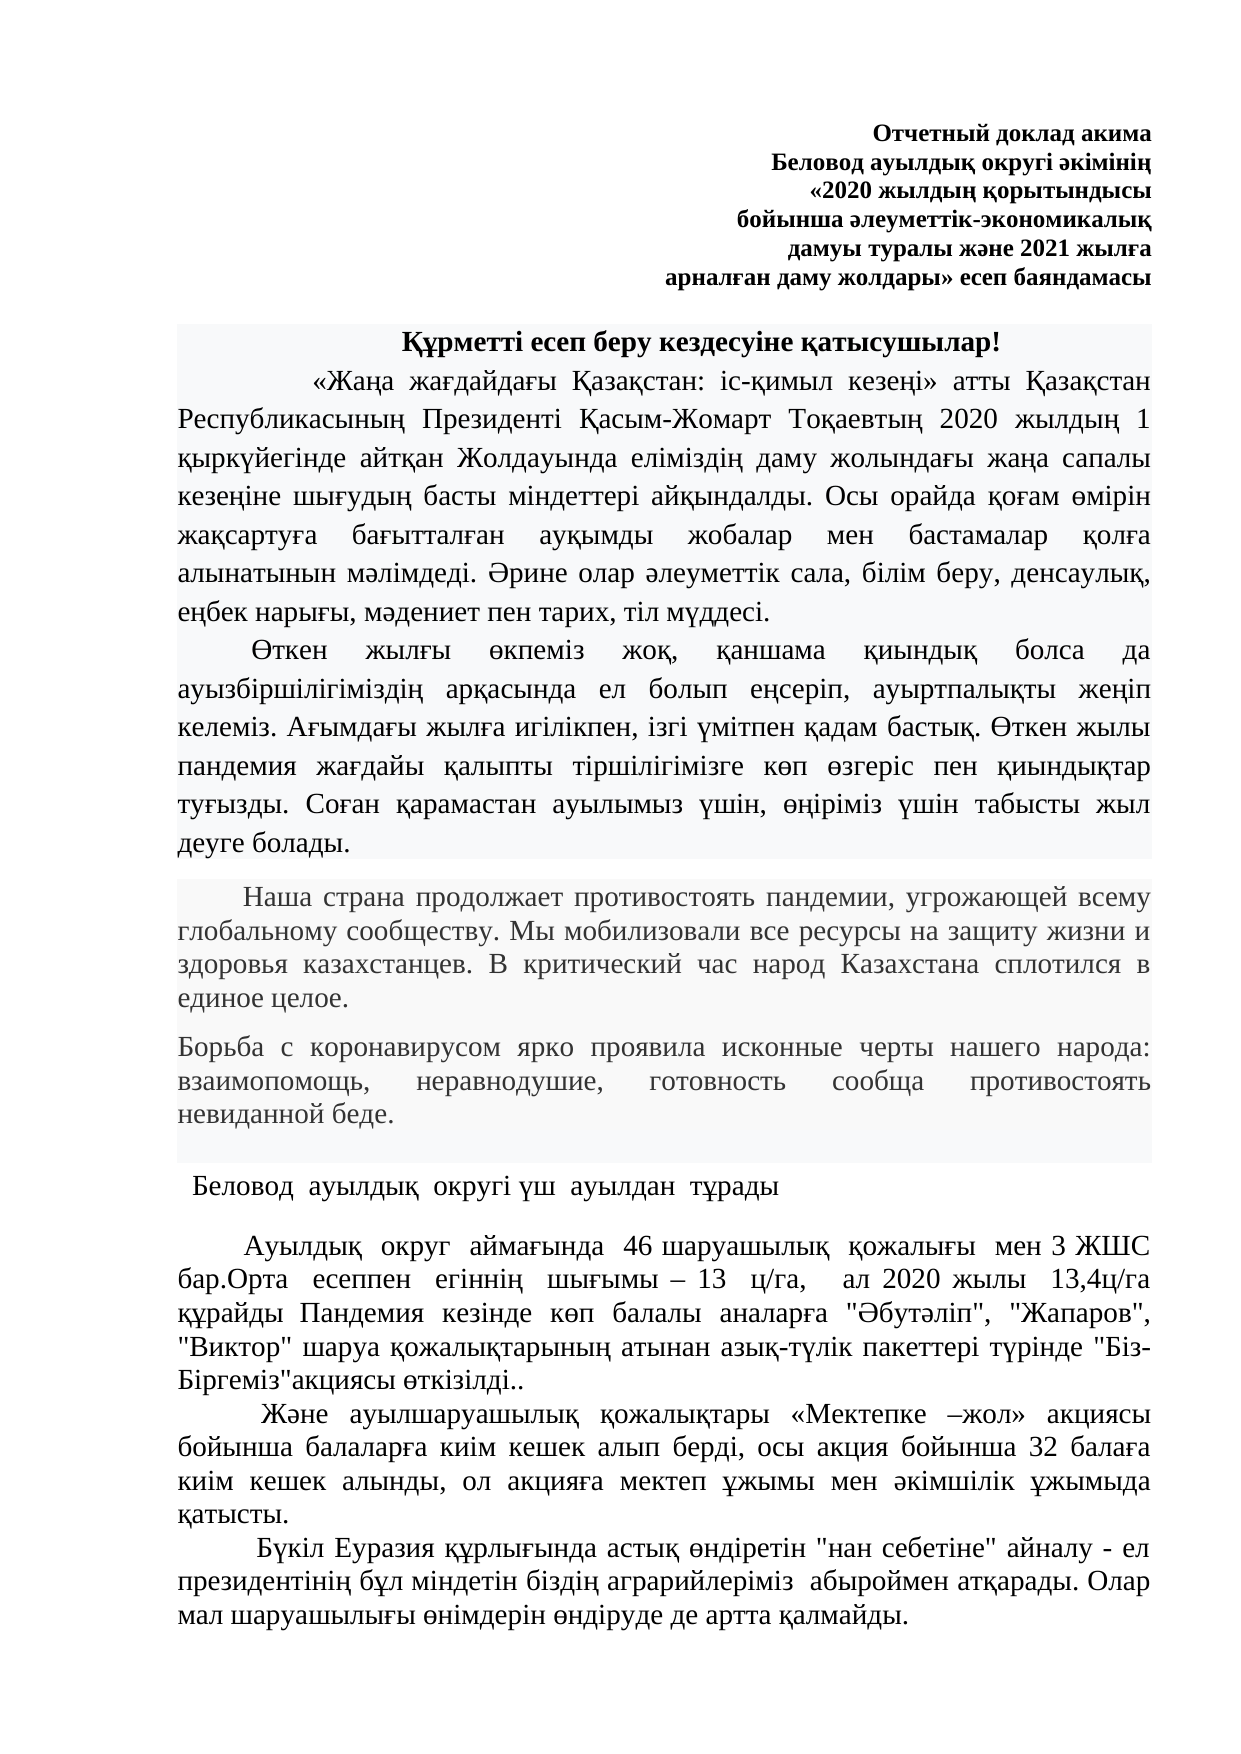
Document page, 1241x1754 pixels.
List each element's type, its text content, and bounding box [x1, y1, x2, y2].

text Құрметті есеп беру кездесуіне қатысушылар! [177, 324, 1152, 358]
text арналған даму жолдары» есеп баяндамасы [177, 262, 1152, 291]
text Отчетный доклад акима [177, 118, 1152, 147]
text Борьба с коронавирусом ярко проявила исконные черты нашего народа: взаимопомощь, неравнодушие, готовность сообща противостоять невиданной беде. [177, 1029, 1152, 1130]
text Беловод ауылдық округі әкімінің [177, 147, 1152, 176]
text «Жаңа жағдайдағы Қазақстан: іс-қимыл кезеңі» атты Қазақстан Республикасының Президенті Қасым-Жомарт Тоқаевтың 2020 жылдың 1 қыркүйегінде айтқан Жолдауында еліміздің даму жолындағы жаңа сапалы кезеңіне шығудың басты міндеттері айқындалды. Осы орайда қоғам өмірін жақсартуға бағытталған ауқымды жобалар мен бастамалар қолға алынатынын мәлімдеді. Әрине олар әлеуметтік сала, білім беру, денсаулық, еңбек нарығы, мәдениет пен тарих, тіл мүддесі. [177, 363, 1152, 627]
text Наша страна продолжает противостоять пандемии, угрожающей всему глобальному сообществу. Мы мобилизовали все ресурсы на защиту жизни и здоровья казахстанцев. В критический час народ Казахстана сплотился в единое целое. [177, 879, 1152, 1013]
text Және ауылшаруашылық қожалықтары «Мектепке –жол» акциясы бойынша балаларға киім кешек алып берді, осы акция бойынша 32 балаға киім кешек алынды, ол акцияға мектеп ұжымы мен әкімшілік ұжымыда қатысты. [177, 1396, 1152, 1530]
text Өткен жылғы өкпеміз жоқ, қаншама қиындық болса да ауызбіршілігіміздің арқасында ел болып еңсеріп, ауыртпалықты жеңіп келеміз. Ағымдағы жылға игілікпен, ізгі үмітпен қадам бастық. Өткен жылы пандемия жағдайы қалыпты тіршілігімізге көп өзгеріс пен қиындықтар туғызды. Соған қарамастан ауылымыз үшін, өңіріміз үшін табысты жыл деуге болады. [177, 632, 1152, 859]
text Ауылдық округ аймағында 46 шаруашылық қожалығы мен 3 ЖШС бар.Орта есеппен егіннің шығымы – 13 ц/га, ал 2020 жылы 13,4ц/га құрайды Пандемия кезінде көп балалы аналарға "Әбутәліп", "Жапаров", "Виктор" шаруа қожалықтарының атынан азық-түлік пакеттері түрінде "Біз-Біргеміз"акциясы өткізілді.. [177, 1228, 1152, 1396]
text «2020 жылдың қорытындысы [177, 176, 1152, 204]
text Бүкіл Еуразия құрлығында астық өндіретін "нан себетіне" айналу - ел президентінің бұл міндетін біздің аграрийлеріміз абыроймен атқарады. Олар мал шаруашылығы өнімдерін өндіруде де артта қалмайды. [177, 1530, 1152, 1631]
text бойынша әлеуметтік-экономикалық [177, 204, 1152, 233]
text дамуы туралы және 2021 жылға [177, 233, 1152, 262]
text Беловод ауылдық округі үш ауылдан тұрады [177, 1168, 1152, 1202]
